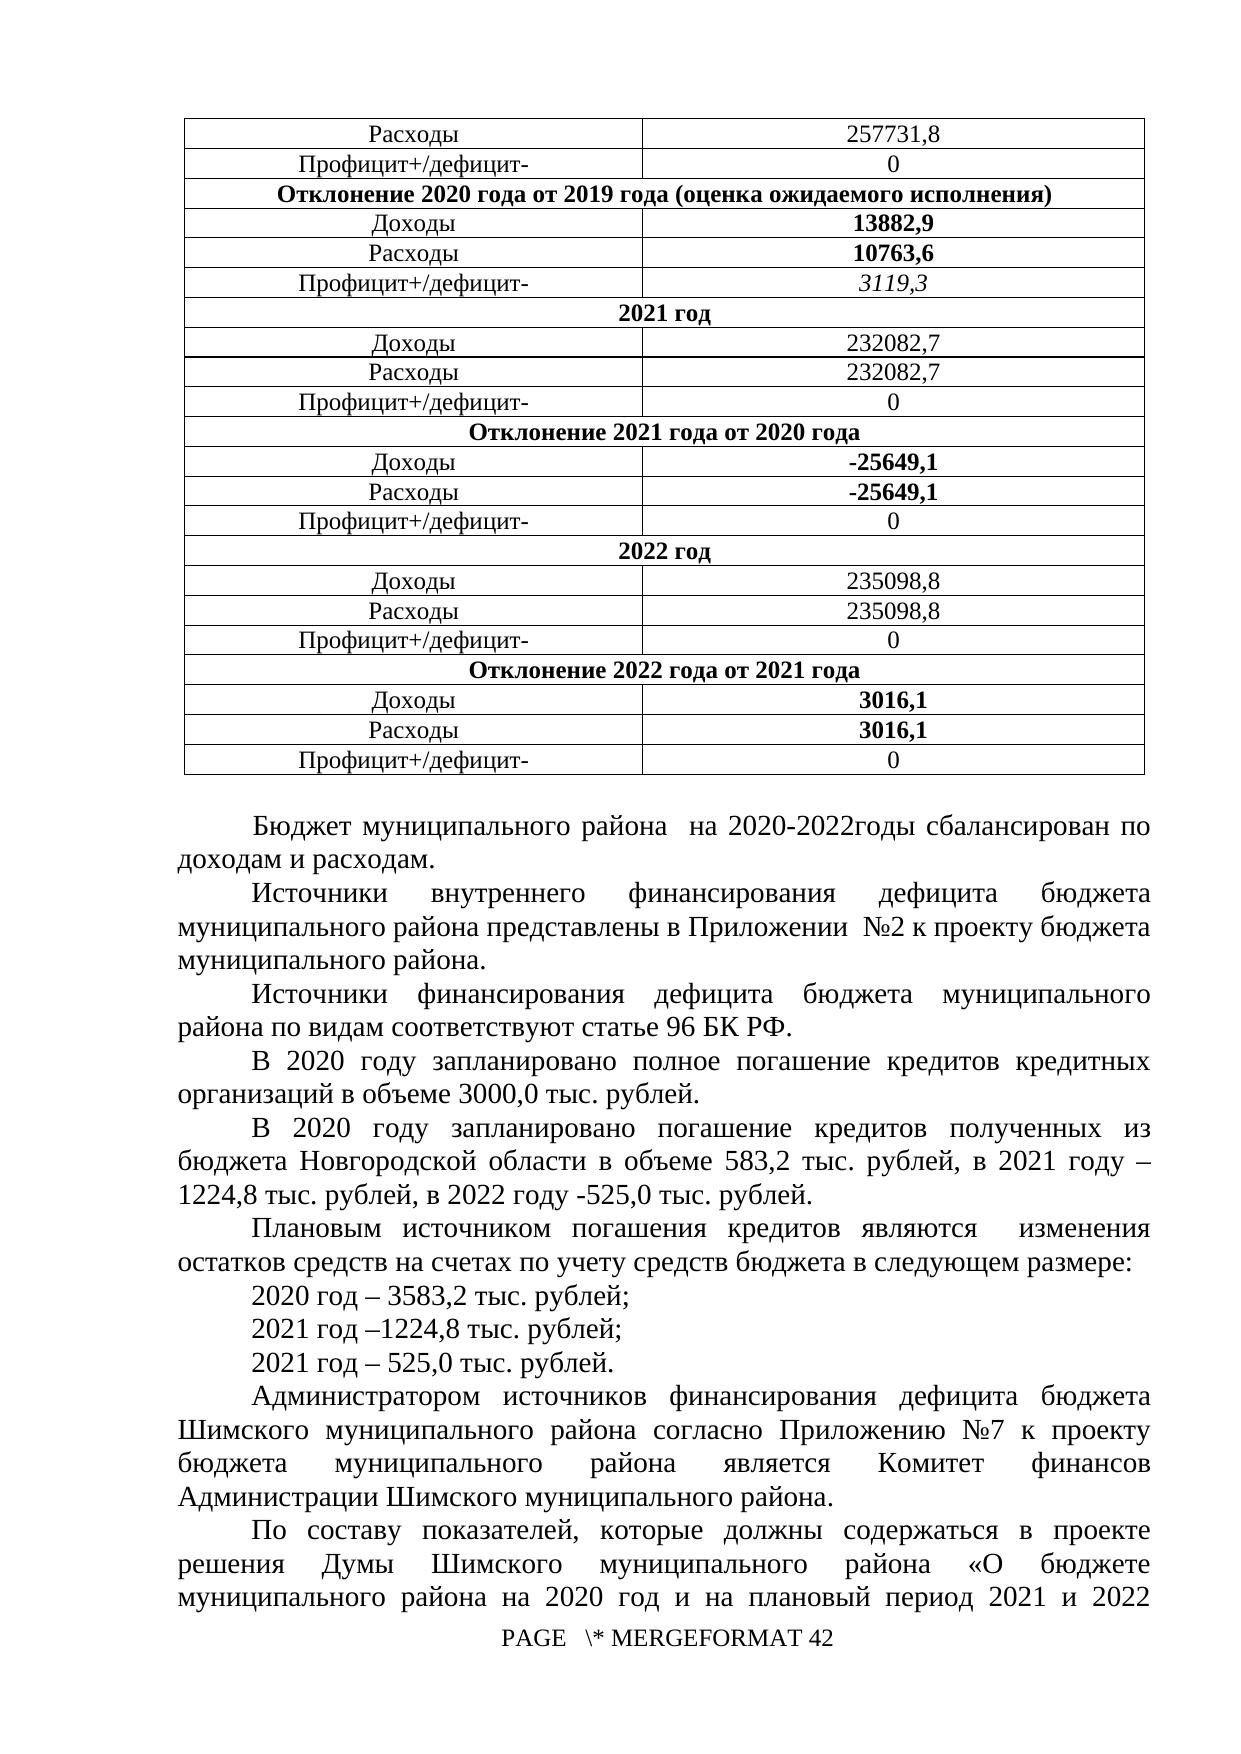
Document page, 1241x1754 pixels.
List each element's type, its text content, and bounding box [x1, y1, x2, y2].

table_cell 0 [643, 745, 1144, 773]
table_cell 0 [643, 149, 1144, 178]
table_cell 13882,9 [643, 209, 1144, 237]
table_cell 3016,1 [643, 715, 1144, 744]
text Администратором источников финансирования дефицита бюджета Шимского муниципального района согласно Приложению №7 к проекту бюджета муниципального района является Комитет финансов Администрации Шимского муниципального района. [177, 1378, 1152, 1512]
table_cell Профицит+/дефицит- [185, 149, 642, 178]
table_cell Расходы [185, 596, 642, 624]
text Источники финансирования дефицита бюджета муниципального района по видам соответствуют статье 96 БК РФ. [177, 976, 1152, 1043]
table_cell 235098,8 [643, 596, 1144, 624]
table_cell 10763,6 [643, 238, 1144, 267]
table_cell Расходы [185, 477, 642, 505]
table_cell Отклонение 2022 года от 2021 года [185, 655, 1144, 684]
table_cell 232082,7 [643, 358, 1144, 386]
table_cell 3119,3 [643, 268, 1144, 297]
table_cell Профицит+/дефицит- [185, 745, 642, 773]
text Плановым источником погашения кредитов являются изменения остатков средств на счетах по учету средств бюджета в следующем размере: [177, 1211, 1152, 1278]
table_cell Доходы [185, 328, 642, 356]
text 2020 год – 3583,2 тыс. рублей; [177, 1278, 1152, 1311]
table_cell Доходы [185, 566, 642, 595]
table_cell Расходы [185, 119, 642, 148]
table_cell Отклонение 2020 года от 2019 года (оценка ожидаемого исполнения) [185, 179, 1144, 207]
table_cell Расходы [185, 238, 642, 267]
table_cell 235098,8 [643, 566, 1144, 595]
table_cell Расходы [185, 358, 642, 386]
table_cell 0 [643, 506, 1144, 535]
table_cell 3016,1 [643, 685, 1144, 714]
table_cell 0 [643, 626, 1144, 654]
table_cell Профицит+/дефицит- [185, 506, 642, 535]
text 2021 год –1224,8 тыс. рублей; [177, 1311, 1152, 1345]
table_cell 2022 год [185, 536, 1144, 565]
table_cell Профицит+/дефицит- [185, 387, 642, 416]
table_cell 232082,7 [643, 328, 1144, 356]
table_cell Профицит+/дефицит- [185, 268, 642, 297]
table_cell Отклонение 2021 года от 2020 года [185, 417, 1144, 446]
table_cell -25649,1 [643, 477, 1144, 505]
table_cell Доходы [185, 209, 642, 237]
table_cell 2021 год [185, 298, 1144, 327]
table_cell Доходы [185, 447, 642, 476]
table_cell 0 [643, 387, 1144, 416]
table_cell Расходы [185, 715, 642, 744]
table_cell Профицит+/дефицит- [185, 626, 642, 654]
text В 2020 году запланировано погашение кредитов полученных из бюджета Новгородской области в объеме 583,2 тыс. рублей, в 2021 году – 1224,8 тыс. рублей, в 2022 году -525,0 тыс. рублей. [177, 1110, 1152, 1211]
table_cell Доходы [185, 685, 642, 714]
table_cell -25649,1 [643, 447, 1144, 476]
table_cell 257731,8 [643, 119, 1144, 148]
text В 2020 году запланировано полное погашение кредитов кредитных организаций в объеме 3000,0 тыс. рублей. [177, 1043, 1152, 1110]
text Бюджет муниципального района на 2020-2022годы сбалансирован по доходам и расходам. [177, 808, 1152, 875]
text Источники внутреннего финансирования дефицита бюджета муниципального района представлены в Приложении №2 к проекту бюджета муниципального района. [177, 875, 1152, 976]
text 2021 год – 525,0 тыс. рублей. [177, 1345, 1152, 1378]
